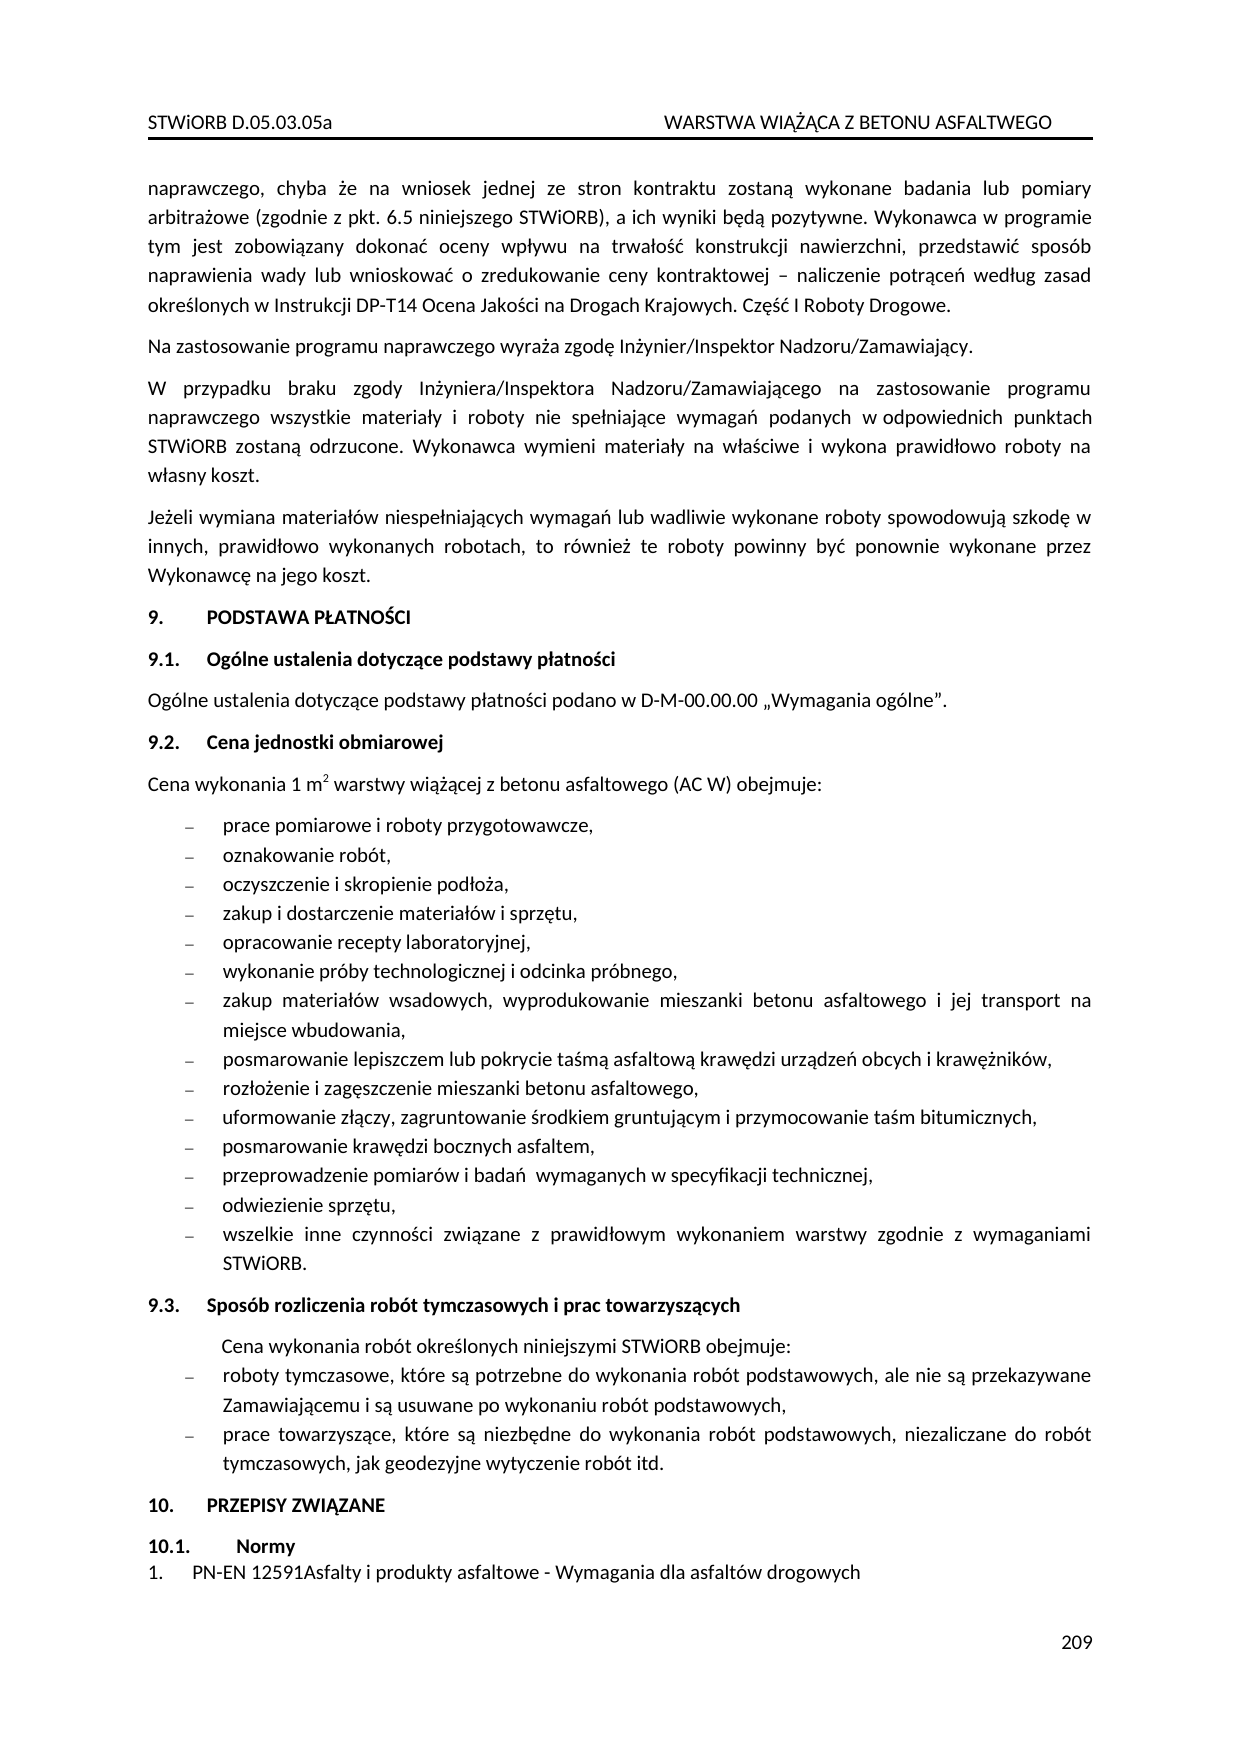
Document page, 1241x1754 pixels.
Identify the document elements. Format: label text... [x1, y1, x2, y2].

list uformowanie złączy, zagruntowanie środkiem gruntującym i przymocowanie taśm bitumicznych, [185, 1104, 1093, 1130]
list posmarowanie lepiszczem lub pokrycie taśmą asfaltową krawędzi urządzeń obcych i krawężników, [185, 1046, 1093, 1071]
text W przypadku braku zgody Inżyniera/Inspektora Nadzoru/Zamawiającego na zastosowanie programu naprawczego wszystkie materiały i roboty nie spełniające wymagań podanych w odpowiednich punktach STWiORB zostaną odrzucone. Wykonawca wymieni materiały na właściwe i wykona prawidłowo roboty na własny koszt. [148, 375, 1093, 488]
list wykonanie próby technologicznej i odcinka próbnego, [185, 958, 1093, 984]
text Ogólne ustalenia dotyczące podstawy płatności podano w D-M-00.00.00 „Wymagania ogólne”. [148, 688, 1093, 713]
text Cena wykonania 1 m2 warstwy wiążącej z betonu asfaltowego (AC W) obejmuje: [148, 771, 1093, 796]
subtitle Cena jednostki obmiarowej [148, 729, 1093, 755]
list roboty tymczasowe, które są potrzebne do wykonania robót podstawowych, ale nie są przekazywane Zamawiającemu i są usuwane po wykonaniu robót podstawowych, [185, 1363, 1093, 1417]
list opracowanie recepty laboratoryjnej, [185, 929, 1093, 955]
list zakup i dostarczenie materiałów i sprzętu, [185, 900, 1093, 926]
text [148, 175, 1093, 317]
text Cena wykonania robót określonych niniejszymi STWiORB obejmuje: [148, 1333, 1093, 1359]
list wszelkie inne czynności związane z prawidłowym wykonaniem warstwy zgodnie z wymaganiami STWiORB. [185, 1221, 1093, 1276]
list oznakowanie robót, [185, 842, 1093, 867]
list prace towarzyszące, które są niezbędne do wykonania robót podstawowych, niezaliczane do robót tymczasowych, jak geodezyjne wytyczenie robót itd. [185, 1421, 1093, 1476]
list odwiezienie sprzętu, [185, 1192, 1093, 1217]
text Jeżeli wymiana materiałów niespełniających wymagań lub wadliwie wykonane roboty spowodowują szkodę w innych, prawidłowo wykonanych robotach, to również te roboty powinny być ponownie wykonane przez Wykonawcę na jego koszt. [148, 504, 1093, 588]
list zakup materiałów wsadowych, wyprodukowanie mieszanki betonu asfaltowego i jej transport na miejsce wbudowania, [185, 988, 1093, 1042]
subtitle Normy [148, 1533, 1093, 1559]
subtitle PODSTAWA PŁATNOŚCI [148, 604, 1093, 630]
subtitle Ogólne ustalenia dotyczące podstawy płatności [148, 646, 1093, 671]
subtitle Sposób rozliczenia robót tymczasowych i prac towarzyszących [148, 1292, 1093, 1317]
list oczyszczenie i skropienie podłoża, [185, 871, 1093, 896]
subtitle PRZEPISY ZWIĄZANE [148, 1492, 1093, 1517]
list PN-EN 12591Asfalty i produkty asfaltowe - Wymagania dla asfaltów drogowych [148, 1559, 1093, 1584]
text Na zastosowanie programu naprawczego wyraża zgodę Inżynier/Inspektor Nadzoru/Zamawiający. [148, 333, 1093, 359]
list rozłożenie i zagęszczenie mieszanki betonu asfaltowego, [185, 1075, 1093, 1101]
list prace pomiarowe i roboty przygotowawcze, [185, 813, 1093, 838]
list przeprowadzenie pomiarów i badań wymaganych w specyfikacji technicznej, [185, 1163, 1093, 1188]
list posmarowanie krawędzi bocznych asfaltem, [185, 1133, 1093, 1159]
